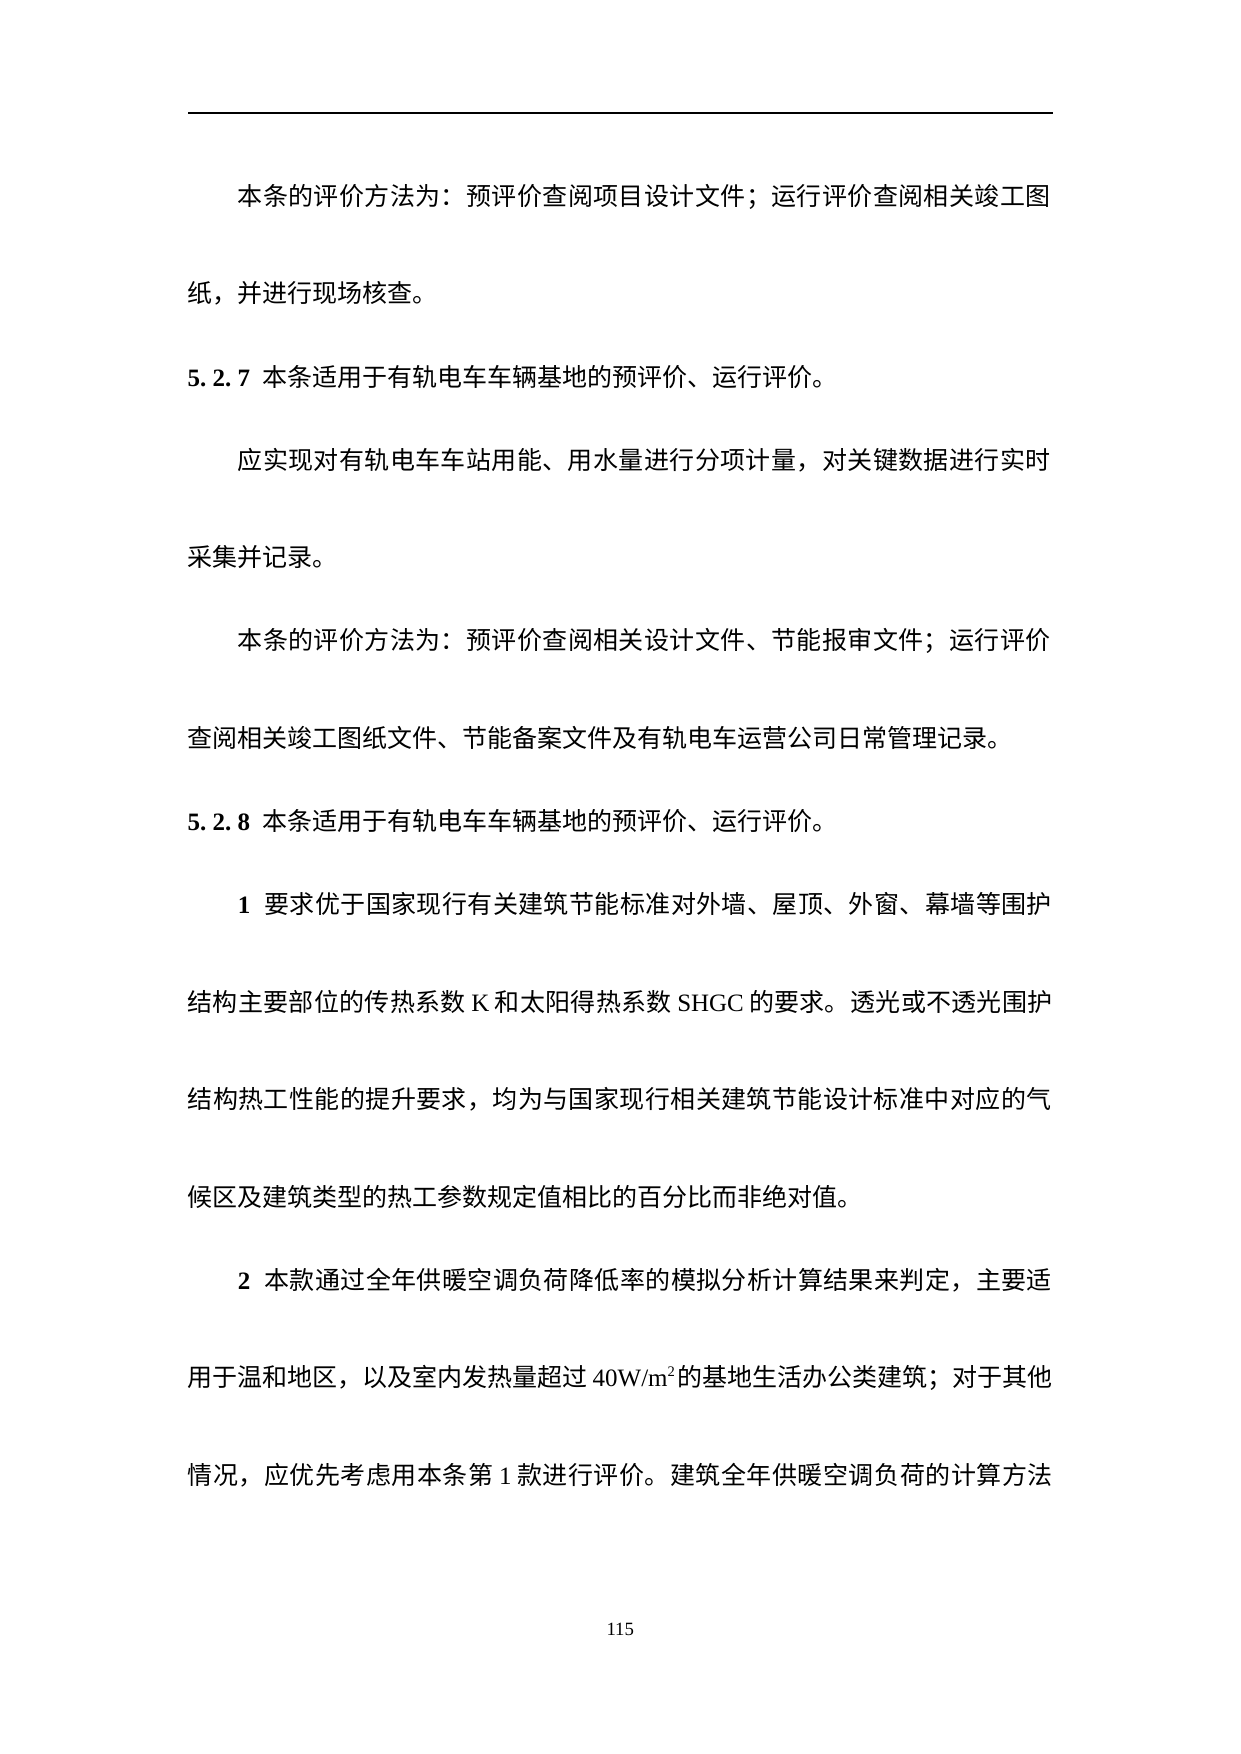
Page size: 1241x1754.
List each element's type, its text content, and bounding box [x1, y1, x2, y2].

text 应实现对有轨电车车站用能、用水量进行分项计量，对关键数据进行实时采集并记录。 [187, 426, 1053, 588]
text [187, 1246, 1053, 1506]
text 1 要求优于国家现行有关建筑节能标准对外墙、屋顶、外窗、幕墙等围护结构主要部位的传热系数K和太阳得热系数SHGC的要求。透光或不透光围护结构热工性能的提升要求，均为与国家现行相关建筑节能设计标准中对应的气候区及建筑类型的热工参数规定值相比的百分比而非绝对值。 [187, 870, 1053, 1228]
text 5. 2. 7 本条适用于有轨电车车辆基地的预评价、运行评价。 [187, 343, 1053, 408]
text 本条的评价方法为：预评价查阅相关设计文件、节能报审文件；运行评价查阅相关竣工图纸文件、节能备案文件及有轨电车运营公司日常管理记录。 [187, 606, 1053, 769]
text 5. 2. 8 本条适用于有轨电车车辆基地的预评价、运行评价。 [187, 787, 1053, 852]
text 本条的评价方法为：预评价查阅项目设计文件；运行评价查阅相关竣工图纸，并进行现场核查。 [187, 162, 1053, 324]
